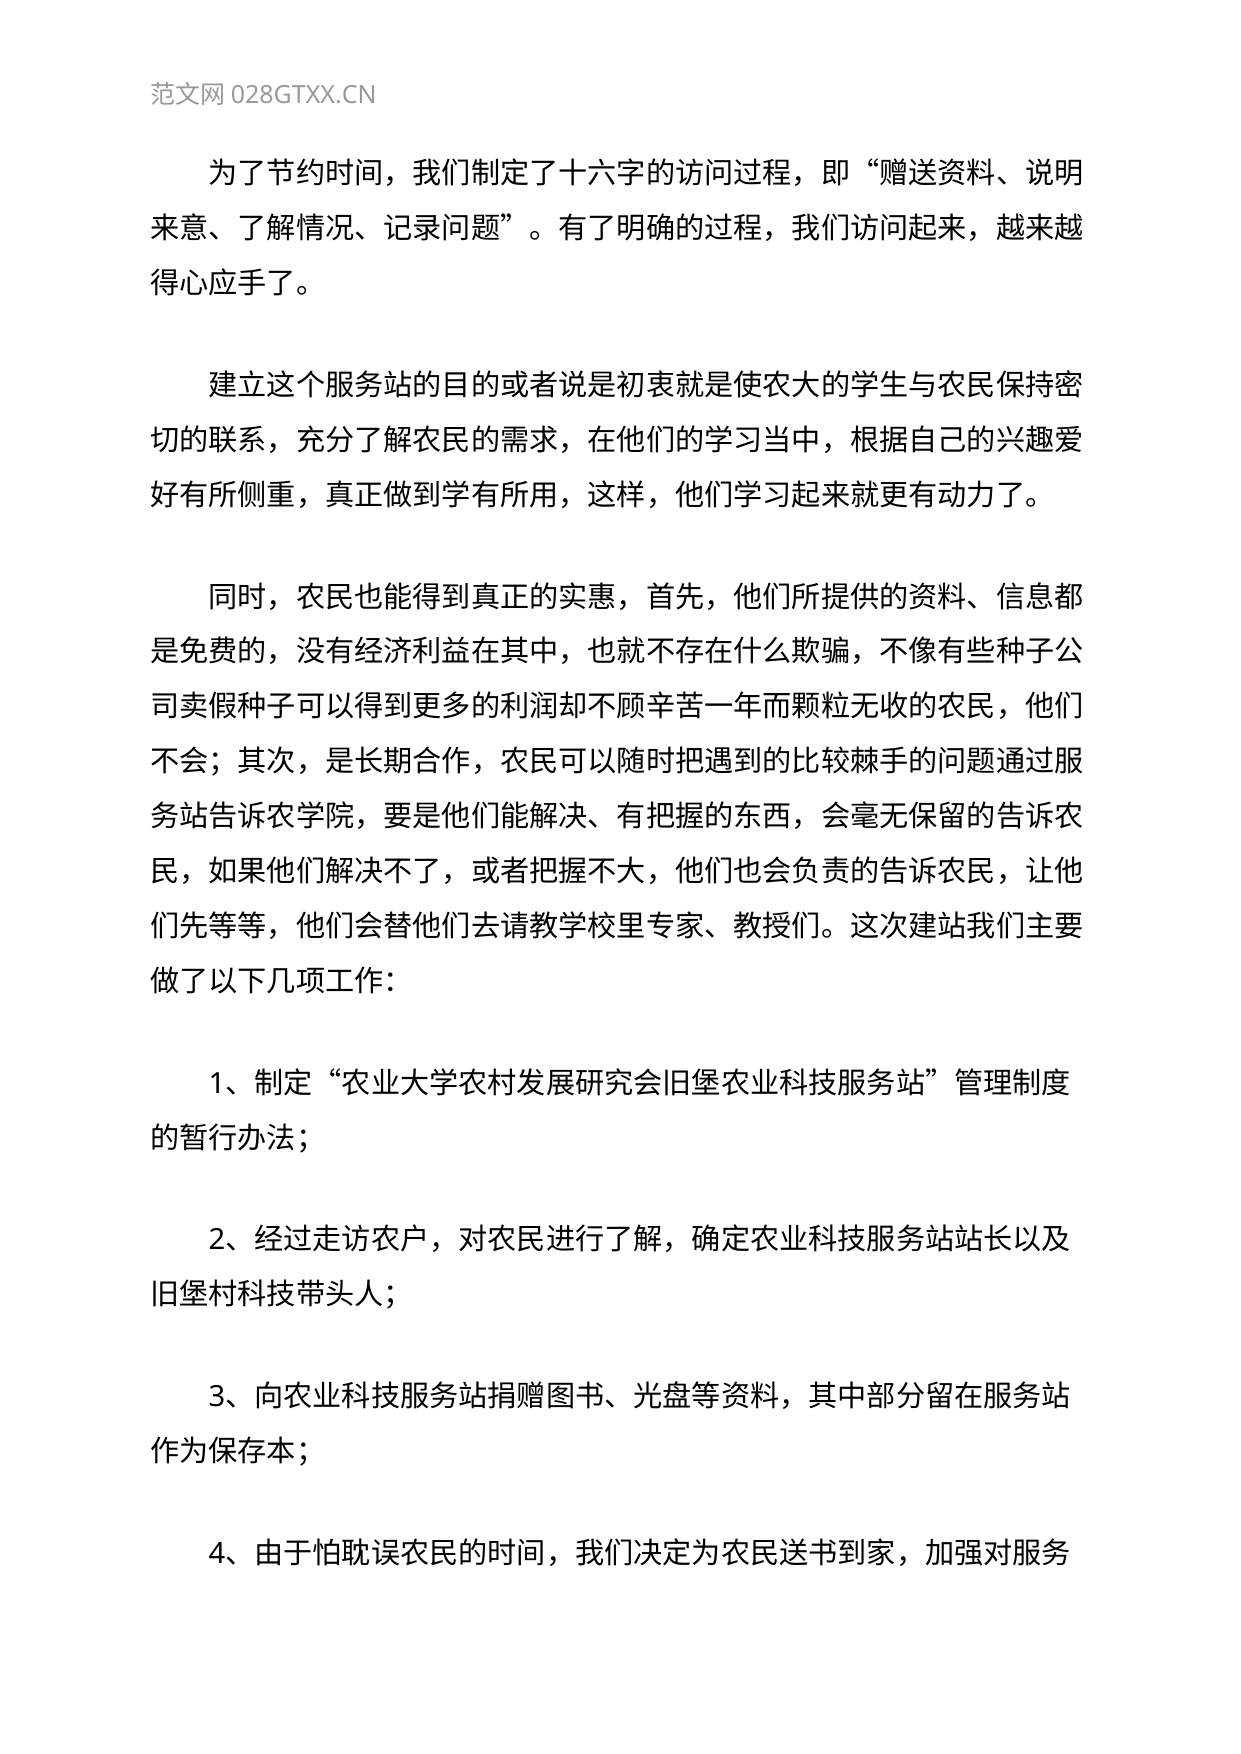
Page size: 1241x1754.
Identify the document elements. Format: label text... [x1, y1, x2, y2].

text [150, 1529, 1090, 1572]
text 2、经过走访农户，对农民进行了解，确定农业科技服务站站长以及旧堡村科技带头人； [150, 1216, 1090, 1313]
text 同时，农民也能得到真正的实惠，首先，他们所提供的资料、信息都是免费的，没有经济利益在其中，也就不存在什么欺骗，不像有些种子公司卖假种子可以得到更多的利润却不顾辛苦一年而颗粒无收的农民，他们不会；其次，是长期合作，农民可以随时把遇到的比较棘手的问题通过服务站告诉农学院，要是他们能解决、有把握的东西，会毫无保留的告诉农民，如果他们解决不了，或者把握不大，他们也会负责的告诉农民，让他们先等等，他们会替他们去请教学校里专家、教授们。这次建站我们主要做了以下几项工作： [150, 573, 1090, 1000]
text 建立这个服务站的目的或者说是初衷就是使农大的学生与农民保持密切的联系，充分了解农民的需求，在他们的学习当中，根据自己的兴趣爱好有所侧重，真正做到学有所用，这样，他们学习起来就更有动力了。 [150, 362, 1090, 514]
text 为了节约时间，我们制定了十六字的访问过程，即“赠送资料、说明来意、了解情况、记录问题”。有了明确的过程，我们访问起来，越来越得心应手了。 [150, 150, 1090, 302]
text 1、制定“农业大学农村发展研究会旧堡农业科技服务站”管理制度的暂行办法； [150, 1059, 1090, 1156]
text 3、向农业科技服务站捐赠图书、光盘等资料，其中部分留在服务站作为保存本； [150, 1373, 1090, 1470]
